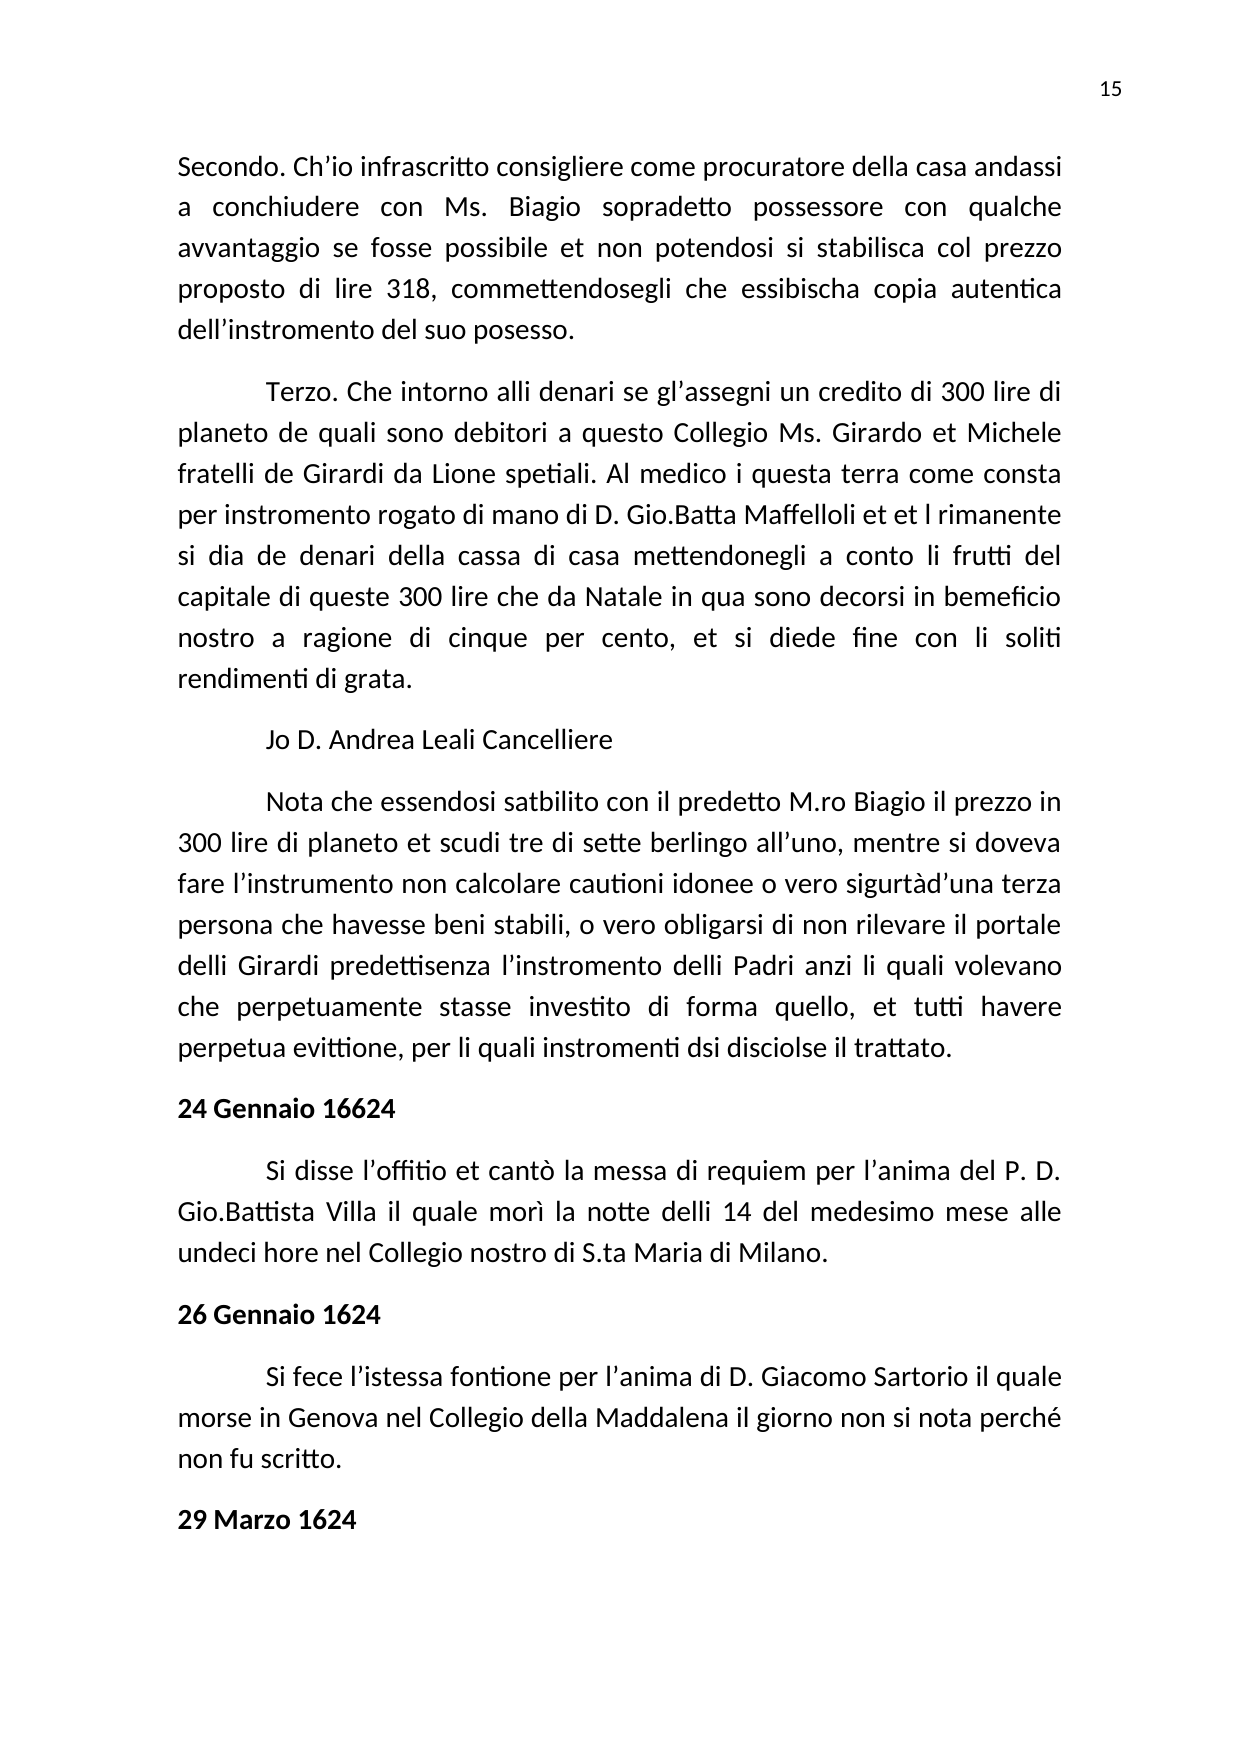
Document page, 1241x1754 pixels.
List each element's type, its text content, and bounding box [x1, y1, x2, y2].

text Si disse l’offitio et cantò la messa di requiem per l’anima del P. D. Gio.Battista Villa il quale morì la notte delli 14 del medesimo mese alle undeci hore nel Collegio nostro di S.ta Maria di Milano. [177, 1152, 1063, 1270]
text 26 Gennaio 1624 [177, 1296, 1063, 1332]
text Terzo. Che intorno alli denari se gl’assegni un credito di 300 lire di planeto de quali sono debitori a questo Collegio Ms. Girardo et Michele fratelli de Girardi da Lione spetiali. Al medico i questa terra come consta per instromento rogato di mano di D. Gio.Batta Maffelloli et et l rimanente si dia de denari della cassa di casa mettendonegli a conto li frutti del capitale di queste 300 lire che da Natale in qua sono decorsi in bemeficio nostro a ragione di cinque per cento, et si diede fine con li soliti rendimenti di grata. [177, 373, 1063, 695]
text 24 Gennaio 16624 [177, 1091, 1063, 1126]
text Nota che essendosi satbilito con il predetto M.ro Biagio il prezzo in 300 lire di planeto et scudi tre di sette berlingo all’uno, mentre si doveva fare l’instrumento non calcolare cautioni idonee o vero sigurtàd’una terza persona che havesse beni stabili, o vero obligarsi di non rilevare il portale delli Girardi predettisenza l’instromento delli Padri anzi li quali volevano che perpetuamente stasse investito di forma quello, et tutti havere perpetua evittione, per li quali instromenti dsi disciolse il trattato. [177, 783, 1063, 1064]
text Jo D. Andrea Leali Cancelliere [177, 721, 1063, 757]
text Secondo. Ch’io infrascritto consigliere come procuratore della casa andassi a conchiudere con Ms. Biagio sopradetto possessore con qualche avvantaggio se fosse possibile et non potendosi si stabilisca col prezzo proposto di lire 318, commettendosegli che essibischa copia autentica dell’instromento del suo posesso. [177, 148, 1063, 347]
text Si fece l’istessa fontione per l’anima di D. Giacomo Sartorio il quale morse in Genova nel Collegio della Maddalena il giorno non si nota perché non fu scritto. [177, 1358, 1063, 1475]
text 29 Marzo 1624 [177, 1501, 1063, 1537]
